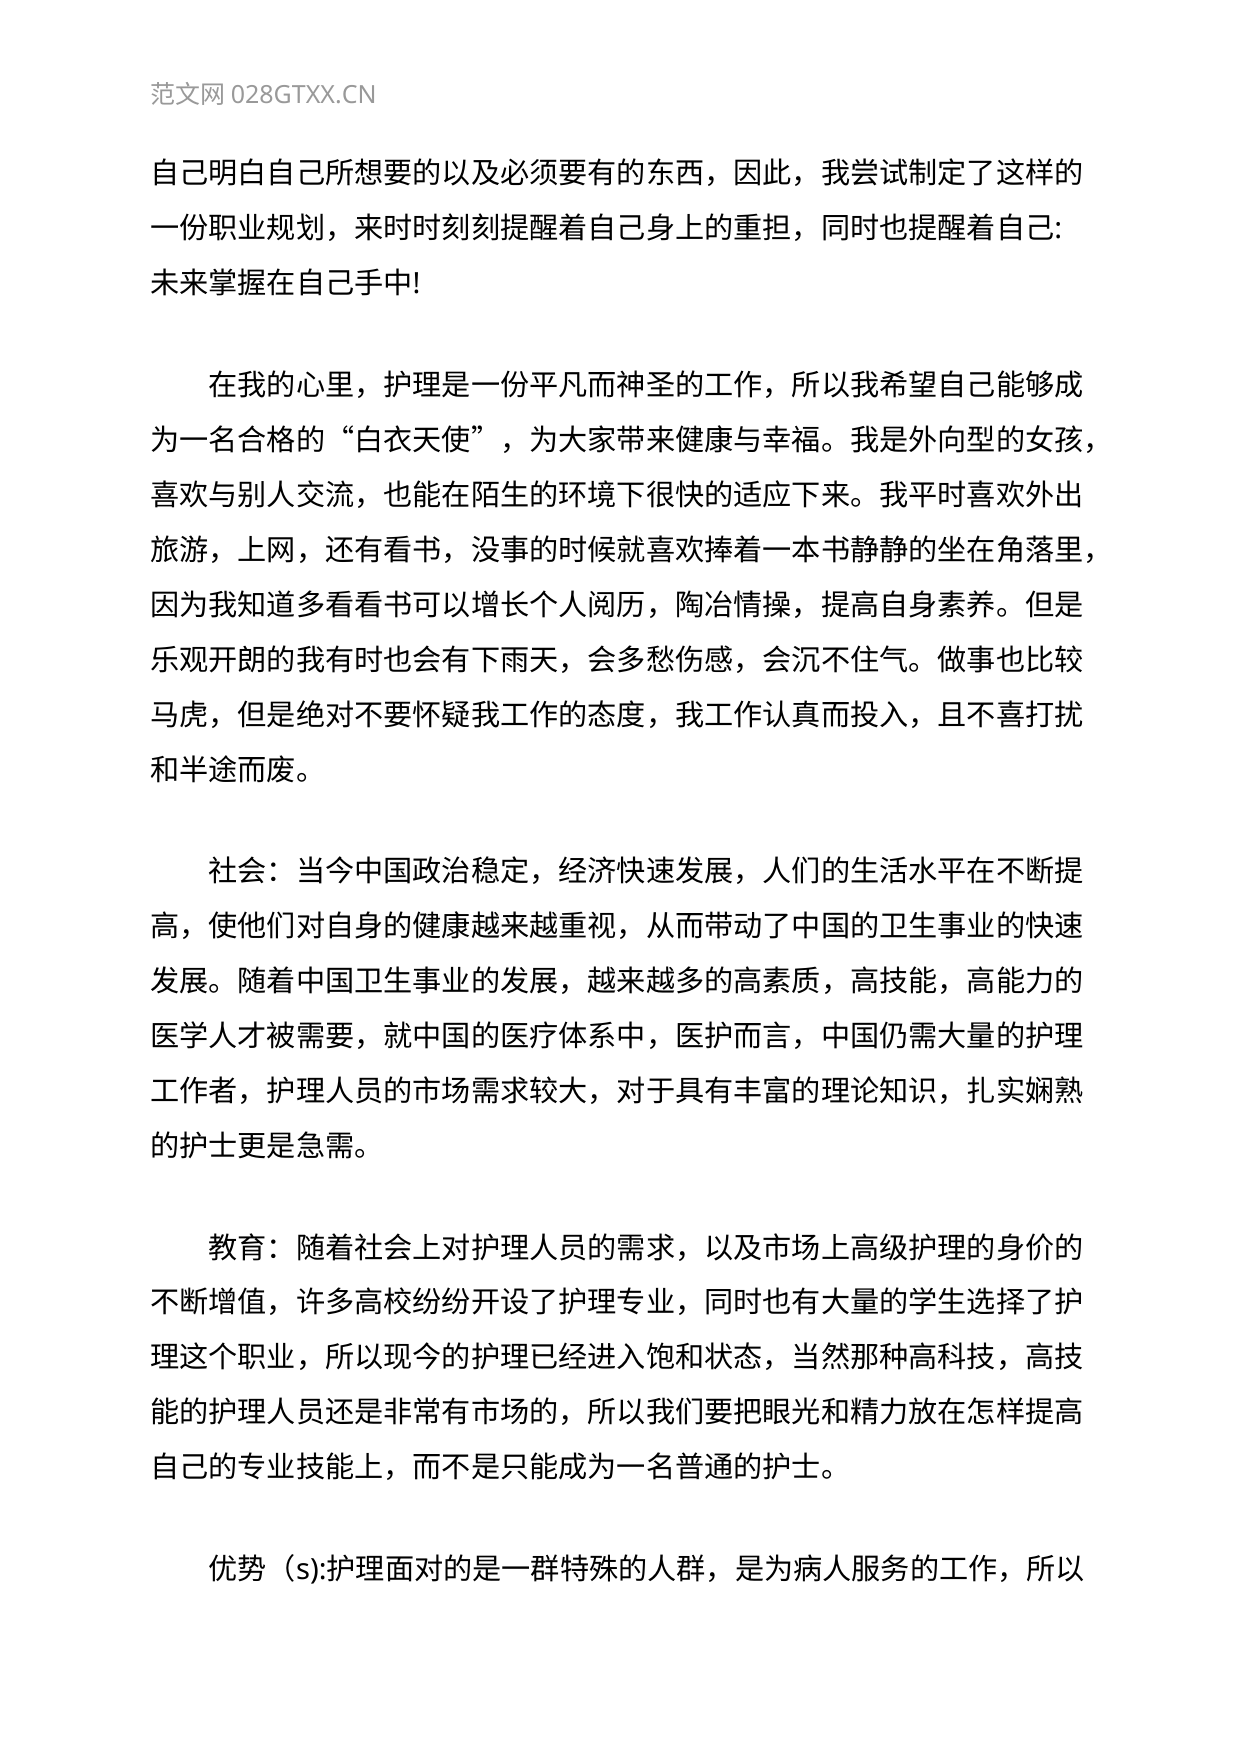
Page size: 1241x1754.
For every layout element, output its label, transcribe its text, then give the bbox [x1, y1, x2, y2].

text 社会：当今中国政治稳定，经济快速发展，人们的生活水平在不断提高，使他们对自身的健康越来越重视，从而带动了中国的卫生事业的快速发展。随着中国卫生事业的发展，越来越多的高素质，高技能，高能力的医学人才被需要，就中国的医疗体系中，医护而言，中国仍需大量的护理工作者，护理人员的市场需求较大，对于具有丰富的理论知识，扎实娴熟的护士更是急需。 [150, 848, 1090, 1165]
text 教育：随着社会上对护理人员的需求，以及市场上高级护理的身价的不断增值，许多高校纷纷开设了护理专业，同时也有大量的学生选择了护理这个职业，所以现今的护理已经进入饱和状态，当然那种高科技，高技能的护理人员还是非常有市场的，所以我们要把眼光和精力放在怎样提高自己的专业技能上，而不是只能成为一名普通的护士。 [150, 1224, 1090, 1486]
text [150, 150, 1090, 302]
text 在我的心里，护理是一份平凡而神圣的工作，所以我希望自己能够成为一名合格的“白衣天使”，为大家带来健康与幸福。我是外向型的女孩，喜欢与别人交流，也能在陌生的环境下很快的适应下来。我平时喜欢外出旅游，上网，还有看书，没事的时候就喜欢捧着一本书静静的坐在角落里，因为我知道多看看书可以增长个人阅历，陶冶情操，提高自身素养。但是乐观开朗的我有时也会有下雨天，会多愁伤感，会沉不住气。做事也比较马虎，但是绝对不要怀疑我工作的态度，我工作认真而投入，且不喜打扰和半途而废。 [150, 362, 1090, 788]
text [150, 1546, 1090, 1588]
